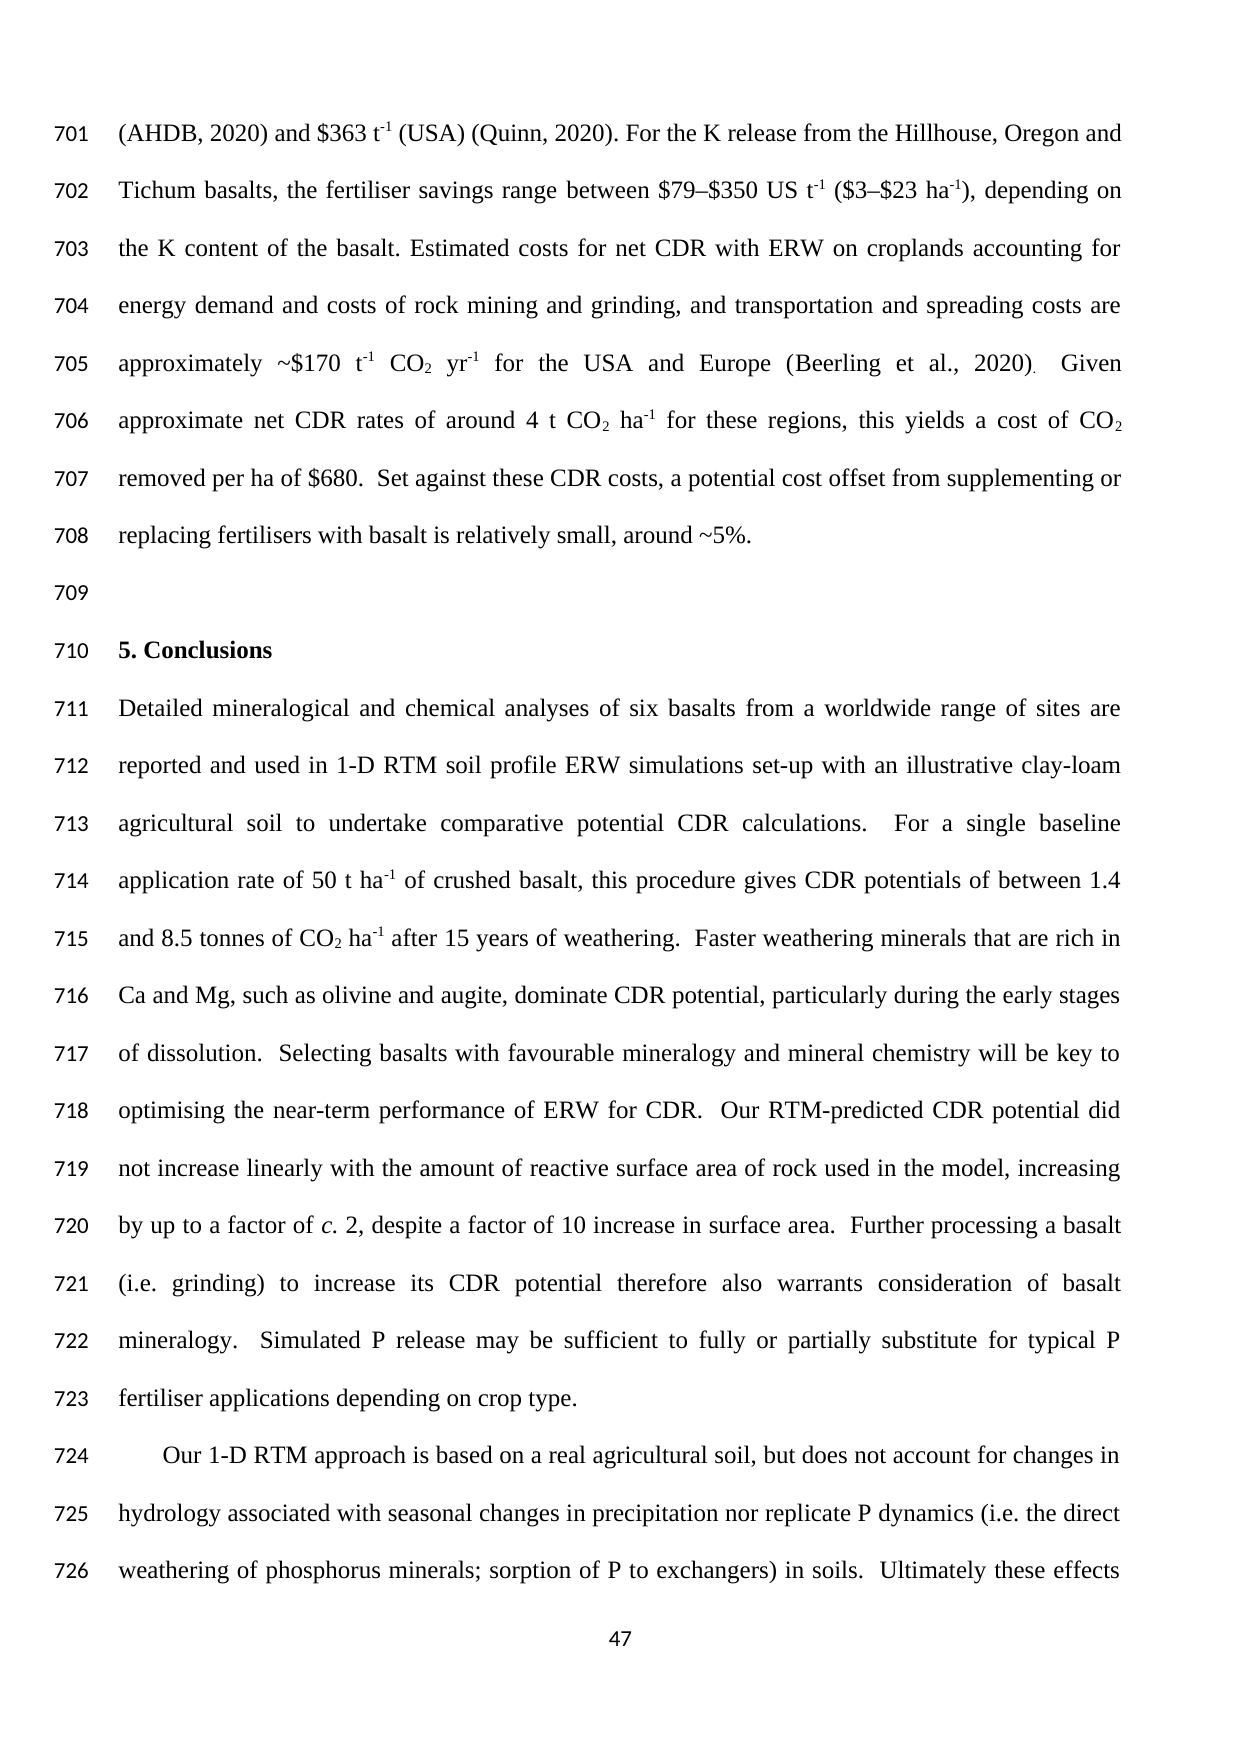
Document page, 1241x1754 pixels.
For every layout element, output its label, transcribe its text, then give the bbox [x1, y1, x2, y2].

text 5. Conclusions [118, 636, 1122, 664]
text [118, 118, 1122, 549]
text Detailed mineralogical and chemical analyses of six basalts from a worldwide range of sites are reported and used in 1-D RTM soil profile ERW simulations set-up with an illustrative clay-loam agricultural soil to undertake comparative potential CDR calculations. For a single baseline application rate of 50 t ha-1 of crushed basalt, this procedure gives CDR potentials of between 1.4 and 8.5 tonnes of CO2 ha-1 after 15 years of weathering. Faster weathering minerals that are rich in Ca and Mg, such as olivine and augite, dominate CDR potential, particularly during the early stages of dissolution. Selecting basalts with favourable mineralogy and mineral chemistry will be key to optimising the near-term performance of ERW for CDR. Our RTM-predicted CDR potential did not increase linearly with the amount of reactive surface area of rock used in the model, increasing by up to a factor of c. 2, despite a factor of 10 increase in surface area. Further processing a basalt (i.e. grinding) to increase its CDR potential therefore also warrants consideration of basalt mineralogy. Simulated P release may be sufficient to fully or partially substitute for typical P fertiliser applications depending on crop type. [118, 693, 1122, 1412]
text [118, 1441, 1122, 1584]
